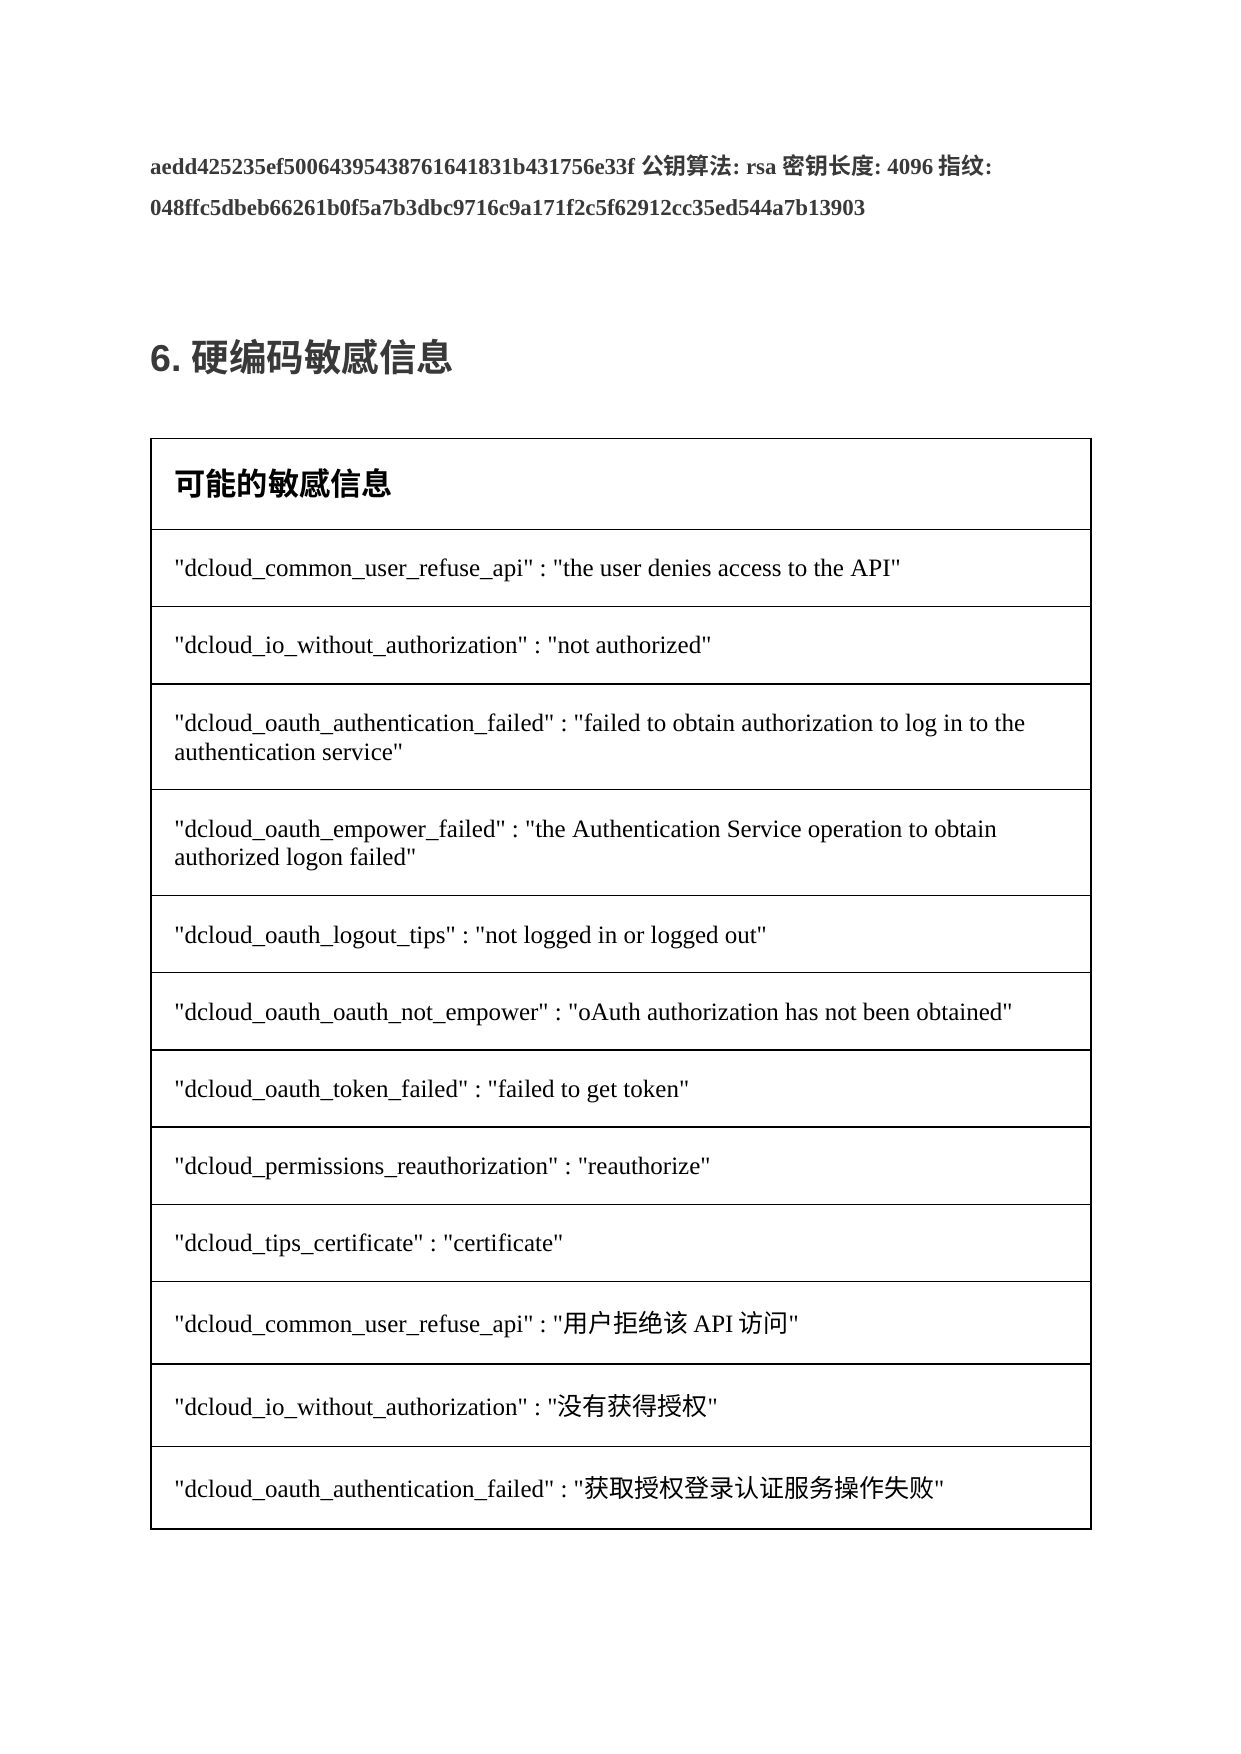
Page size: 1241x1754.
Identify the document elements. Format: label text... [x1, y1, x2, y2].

table_cell "dcloud_oauth_authentication_failed" : "获取授权登录认证服务操作失败" [152, 1447, 1090, 1528]
table_cell "dcloud_oauth_oauth_not_empower" : "oAuth authorization has not been obtained" [152, 973, 1090, 1049]
table_cell "dcloud_common_user_refuse_api" : "用户拒绝该API访问" [152, 1282, 1090, 1363]
table_header 可能的敏感信息 [152, 439, 1090, 528]
table_cell "dcloud_oauth_logout_tips" : "not logged in or logged out" [152, 896, 1090, 972]
table_cell "dcloud_io_without_authorization" : "not authorized" [152, 607, 1090, 683]
table_cell "dcloud_common_user_refuse_api" : "the user denies access to the API" [152, 530, 1090, 606]
table_cell "dcloud_oauth_empower_failed" : "the Authentication Service operation to obtain authorized logon failed" [152, 790, 1090, 895]
table_cell "dcloud_permissions_reauthorization" : "reauthorize" [152, 1128, 1090, 1203]
table_cell "dcloud_oauth_token_failed" : "failed to get token" [152, 1051, 1090, 1126]
table_cell "dcloud_tips_certificate" : "certificate" [152, 1205, 1090, 1281]
subtitle 6. 硬编码敏感信息 [150, 332, 1090, 383]
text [150, 150, 1090, 221]
table_cell "dcloud_oauth_authentication_failed" : "failed to obtain authorization to log in to the authentication service" [152, 685, 1090, 789]
table_cell "dcloud_io_without_authorization" : "没有获得授权" [152, 1365, 1090, 1446]
